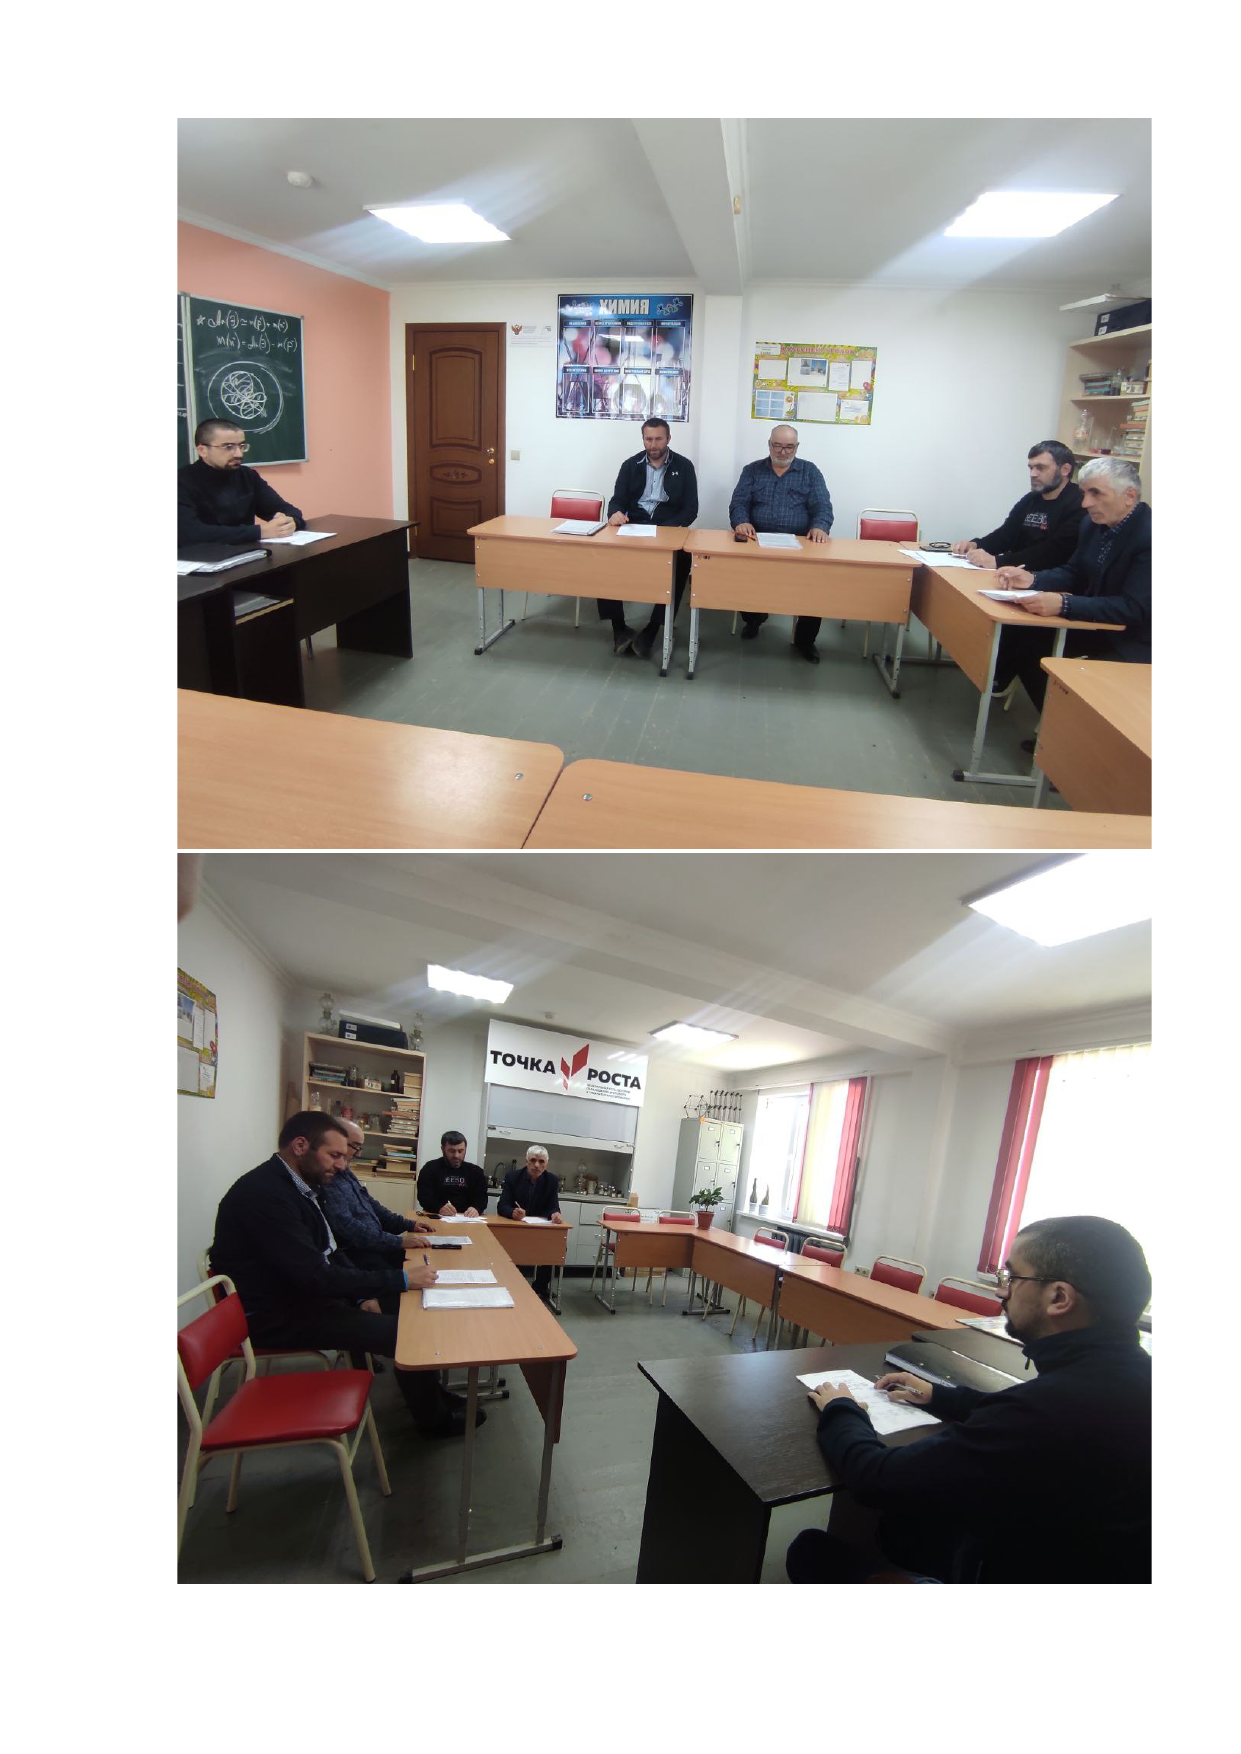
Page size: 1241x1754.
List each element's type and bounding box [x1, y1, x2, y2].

picture [177, 853, 1152, 1584]
picture [177, 118, 1152, 849]
